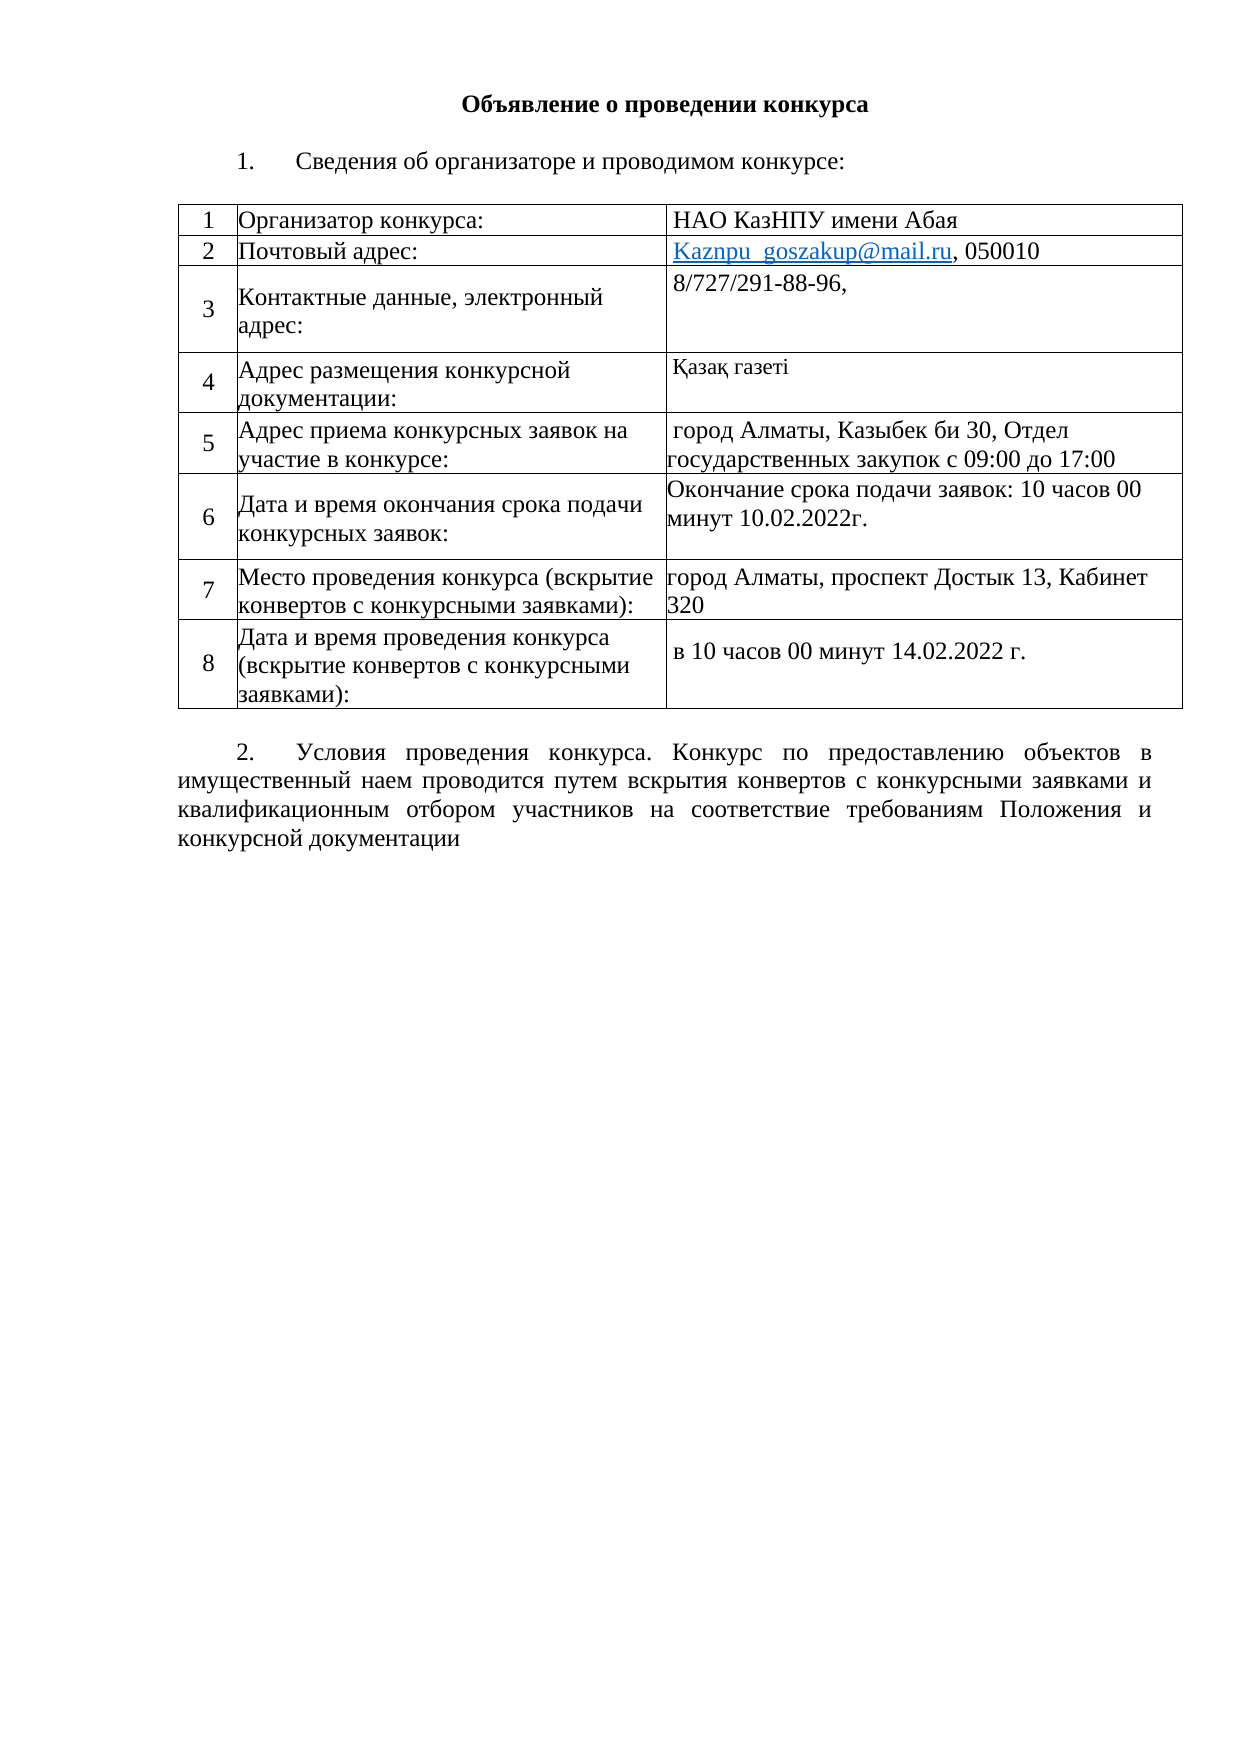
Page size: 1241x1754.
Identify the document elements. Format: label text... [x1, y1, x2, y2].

table_cell Место проведения конкурса (вскрытие конвертов с конкурсными заявками): [238, 560, 666, 619]
table_cell в 10 часов 00 минут 14.02.2022 г. [667, 620, 1182, 708]
table_cell Почтовый адрес: [238, 236, 666, 265]
table_cell город Алматы, Казыбек би 30, Отдел государственных закупок c 09:00 до 17:00 [667, 413, 1182, 472]
table_cell 8 [179, 620, 237, 708]
table_cell 5 [179, 413, 237, 472]
table_cell Қазақ газеті [667, 353, 1182, 412]
table_header 1 [179, 205, 237, 234]
table_header НАО КазНПУ имени Абая [667, 205, 1182, 234]
table_cell 4 [179, 353, 237, 412]
table_cell Дата и время проведения конкурса (вскрытие конвертов с конкурсными заявками): [238, 620, 666, 708]
table_cell 8/727/291-88-96, [667, 266, 1182, 352]
table_cell Kaznpu_goszakup@mail.ru, 050010 [667, 236, 1182, 265]
table_cell 3 [179, 266, 237, 352]
table_cell 2 [179, 236, 237, 265]
list Сведения об организаторе и проводимом конкурсе: [177, 146, 1153, 175]
table_header Организатор конкурса: [238, 205, 666, 234]
table_cell Контактные данные, электронный адрес: [238, 266, 666, 352]
table_cell Адрес размещения конкурсной документации: [238, 353, 666, 412]
table_cell Окончание срока подачи заявок: 10 часов 00 минут 10.02.2022г. [667, 474, 1182, 559]
table_cell Дата и время окончания срока подачи конкурсных заявок: [238, 474, 666, 559]
table_cell 7 [179, 560, 237, 619]
table_cell город Алматы, проспект Достык 13, Кабинет 320 [667, 560, 1182, 619]
list Условия проведения конкурса. Конкурс по предоставлению объектов в имущественный наем проводится путем вскрытия конвертов с конкурсными заявками и квалификационным отбором участников на соответствие требованиям Положения и конкурсной документации [177, 737, 1153, 852]
table_cell Адрес приема конкурсных заявок на участие в конкурсе: [238, 413, 666, 472]
table_cell 6 [179, 474, 237, 559]
text Объявление о проведении конкурса [177, 89, 1153, 117]
